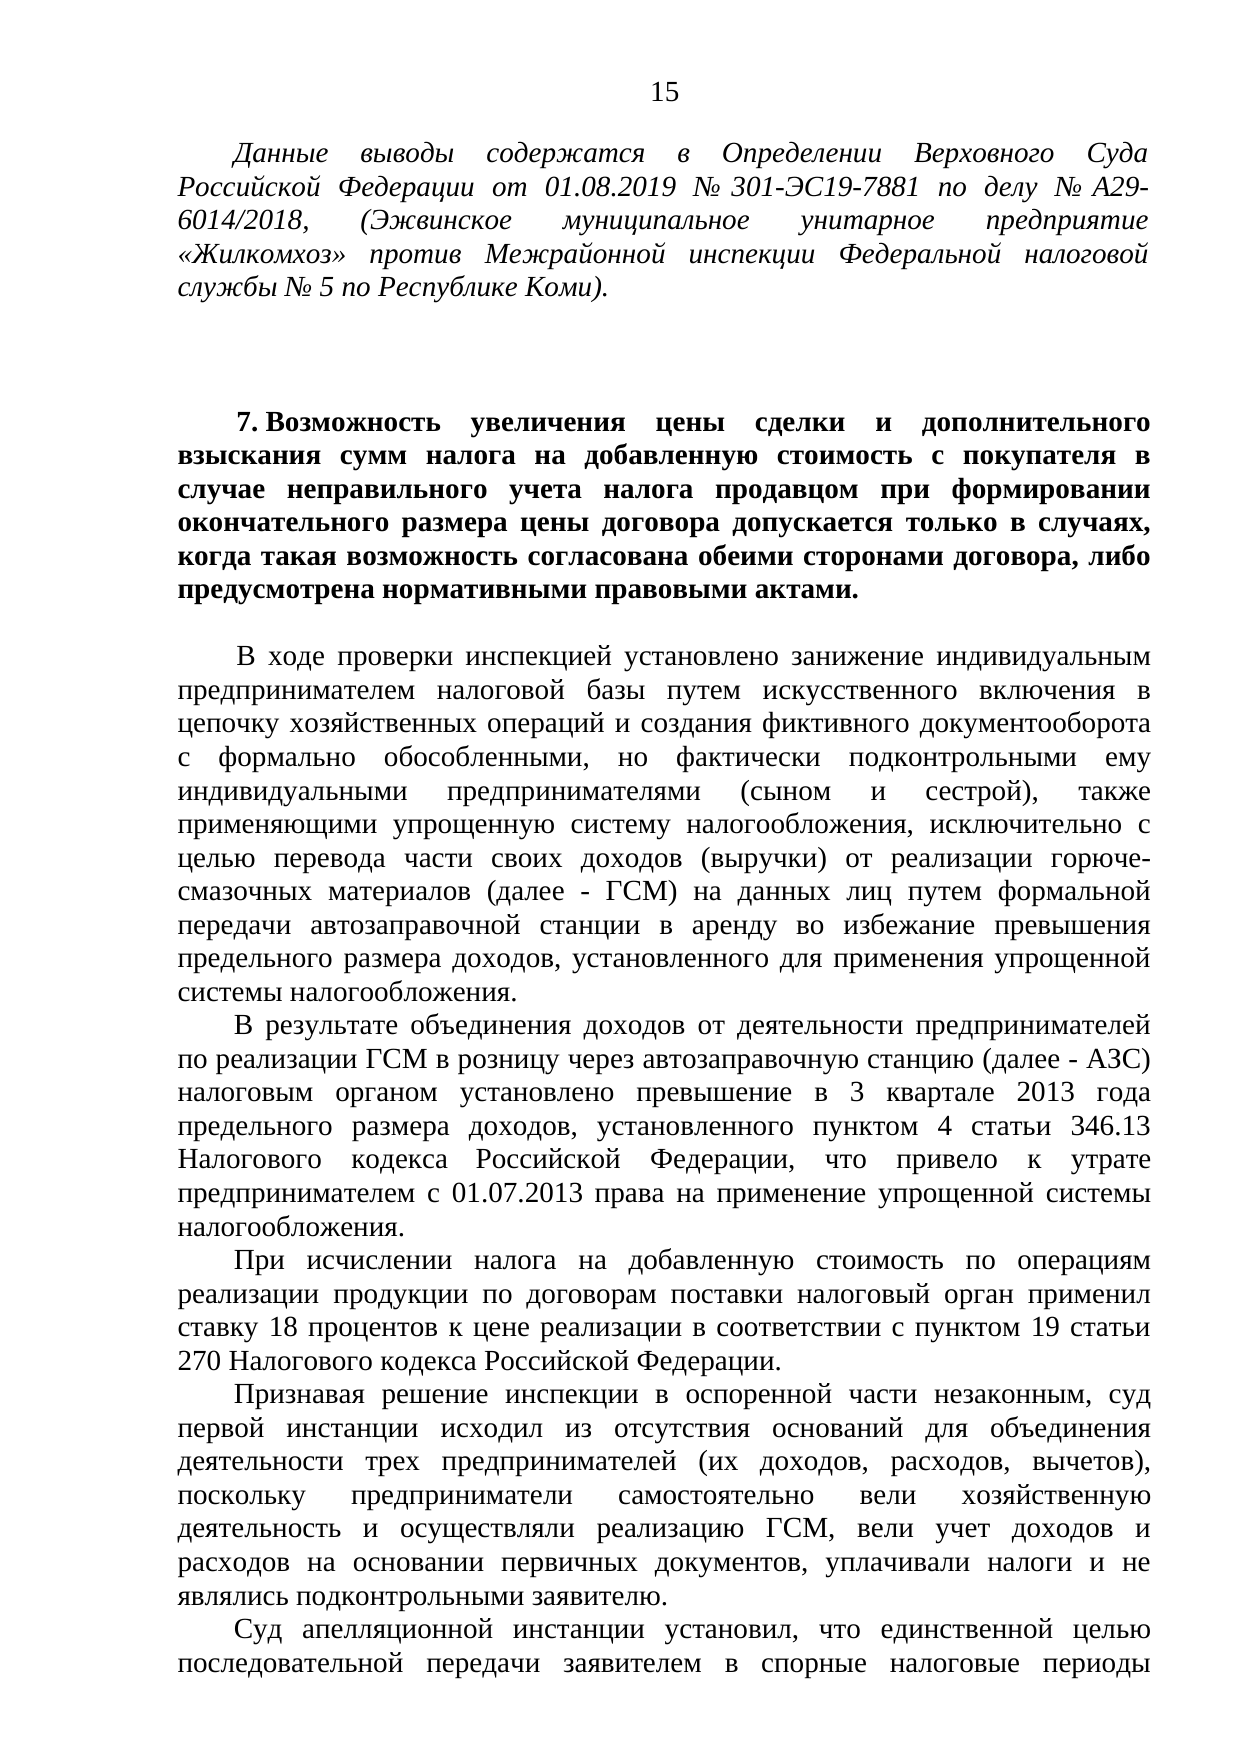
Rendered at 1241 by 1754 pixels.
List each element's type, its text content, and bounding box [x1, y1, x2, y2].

text При исчислении налога на добавленную стоимость по операциям реализации продукции по договорам поставки налоговый орган применил ставку 18 процентов к цене реализации в соответствии с пунктом 19 статьи 270 Налогового кодекса Российской Федерации. [177, 1242, 1152, 1376]
text Данные выводы содержатся в Определении Верховного Суда Российской Федерации от 01.08.2019 № 301-ЭС19-7881 по делу № А29-6014/2018, (Эжвинское муниципальное унитарное предприятие «Жилкомхоз» против Межрайонной инспекции Федеральной налоговой службы № 5 по Республике Коми). [177, 135, 1152, 303]
text В ходе проверки инспекцией установлено занижение индивидуальным предпринимателем налоговой базы путем искусственного включения в цепочку хозяйственных операций и создания фиктивного документооборота с формально обособленными, но фактически подконтрольными ему индивидуальными предпринимателями (сыном и сестрой), также применяющими упрощенную систему налогообложения, исключительно с целью перевода части своих доходов (выручки) от реализации горюче-смазочных материалов (далее - ГСМ) на данных лиц путем формальной передачи автозаправочной станции в аренду во избежание превышения предельного размера доходов, установленного для применения упрощенной системы налогообложения. [177, 638, 1152, 1007]
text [177, 1611, 1152, 1678]
text Признавая решение инспекции в оспоренной части незаконным, суд первой инстанции исходил из отсутствия оснований для объединения деятельности трех предпринимателей (их доходов, расходов, вычетов), поскольку предприниматели самостоятельно вели хозяйственную деятельность и осуществляли реализацию ГСМ, вели учет доходов и расходов на основании первичных документов, уплачивали налоги и не являлись подконтрольными заявителю. [177, 1376, 1152, 1611]
text 7. Возможность увеличения цены сделки и дополнительного взыскания сумм налога на добавленную стоимость с покупателя в случае неправильного учета налога продавцом при формировании окончательного размера цены договора допускается только в случаях, когда такая возможность согласована обеими сторонами договора, либо предусмотрена нормативными правовыми актами. [177, 404, 1152, 605]
text В результате объединения доходов от деятельности предпринимателей по реализации ГСМ в розницу через автозаправочную станцию (далее - АЗС) налоговым органом установлено превышение в 3 квартале 2013 года предельного размера доходов, установленного пунктом 4 статьи 346.13 Налогового кодекса Российской Федерации, что привело к утрате предпринимателем с 01.07.2013 права на применение упрощенной системы налогообложения. [177, 1007, 1152, 1242]
